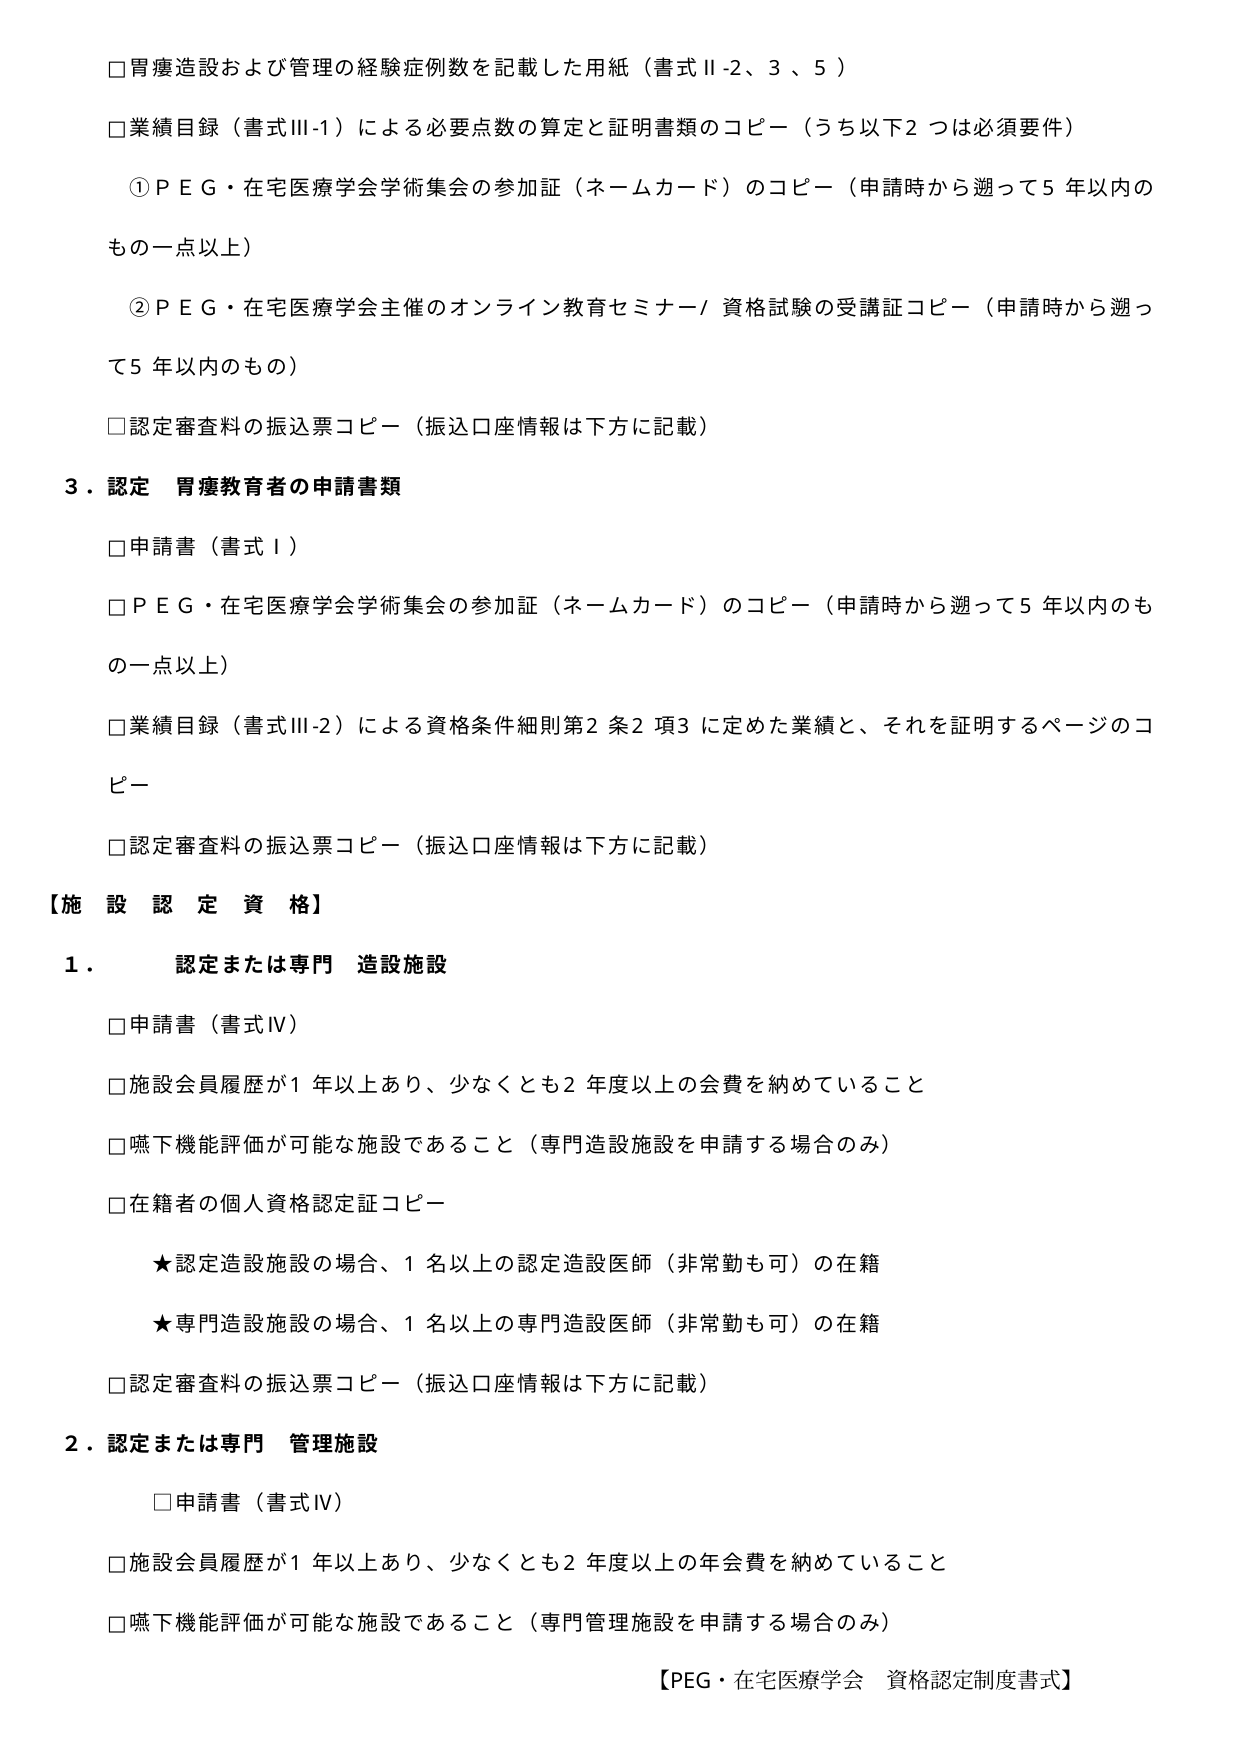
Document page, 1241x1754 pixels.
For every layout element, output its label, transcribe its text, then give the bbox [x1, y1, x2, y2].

list □嚥下機能評価が可能な施設であること（専門造設施設を申請する場合のみ） [102, 1113, 1162, 1173]
list □申請書（書式Ⅰ） [102, 515, 1162, 575]
list □認定審査料の振込票コピー（振込口座情報は下方に記載） [102, 1352, 1162, 1412]
text □申請書（書式Ⅳ） [38, 1472, 1162, 1532]
list □申請書（書式Ⅳ） [102, 993, 1162, 1053]
text ２．認定または専門 管理施設 [38, 1412, 1162, 1472]
list ★認定造設施設の場合、1名以上の認定造設医師（非常勤も可）の在籍 [102, 1233, 1162, 1292]
list □業績目録（書式Ⅲ-2）による資格条件細則第2条2項3に定めた業績と、それを証明するページのコピー [102, 694, 1162, 814]
list ②ＰＥＧ・在宅医療学会主催のオンライン教育セミナー/資格試験の受講証コピー（申請時から遡って5年以内のもの） [102, 276, 1162, 396]
list ①ＰＥＧ・在宅医療学会学術集会の参加証（ネームカード）のコピー（申請時から遡って5年以内のもの一点以上） [102, 156, 1162, 276]
list □ＰＥＧ・在宅医療学会学術集会の参加証（ネームカード）のコピー（申請時から遡って5年以内のもの一点以上） [102, 575, 1162, 694]
text ３．認定 胃瘻教育者の申請書類 [59, 455, 1162, 515]
list □胃瘻造設および管理の経験症例数を記載した用紙（書式Ⅱ-2、3、5） [102, 37, 1162, 97]
text 【施 設 認 定 資 格】 [38, 874, 1162, 934]
list 認定または専門 造設施設 [59, 934, 1162, 993]
list □嚥下機能評価が可能な施設であること（専門管理施設を申請する場合のみ） [102, 1591, 1162, 1651]
list ★専門造設施設の場合、1名以上の専門造設医師（非常勤も可）の在籍 [102, 1292, 1162, 1352]
list □認定審査料の振込票コピー（振込口座情報は下方に記載） [102, 814, 1162, 874]
list □施設会員履歴が1年以上あり、少なくとも2年度以上の会費を納めていること [102, 1053, 1162, 1113]
list □在籍者の個人資格認定証コピー [102, 1173, 1162, 1233]
list □業績目録（書式Ⅲ-1）による必要点数の算定と証明書類のコピー（うち以下2つは必須要件） [102, 97, 1162, 156]
text □認定審査料の振込票コピー（振込口座情報は下方に記載） [38, 396, 1162, 455]
list □施設会員履歴が1年以上あり、少なくとも2年度以上の年会費を納めていること [102, 1532, 1162, 1591]
